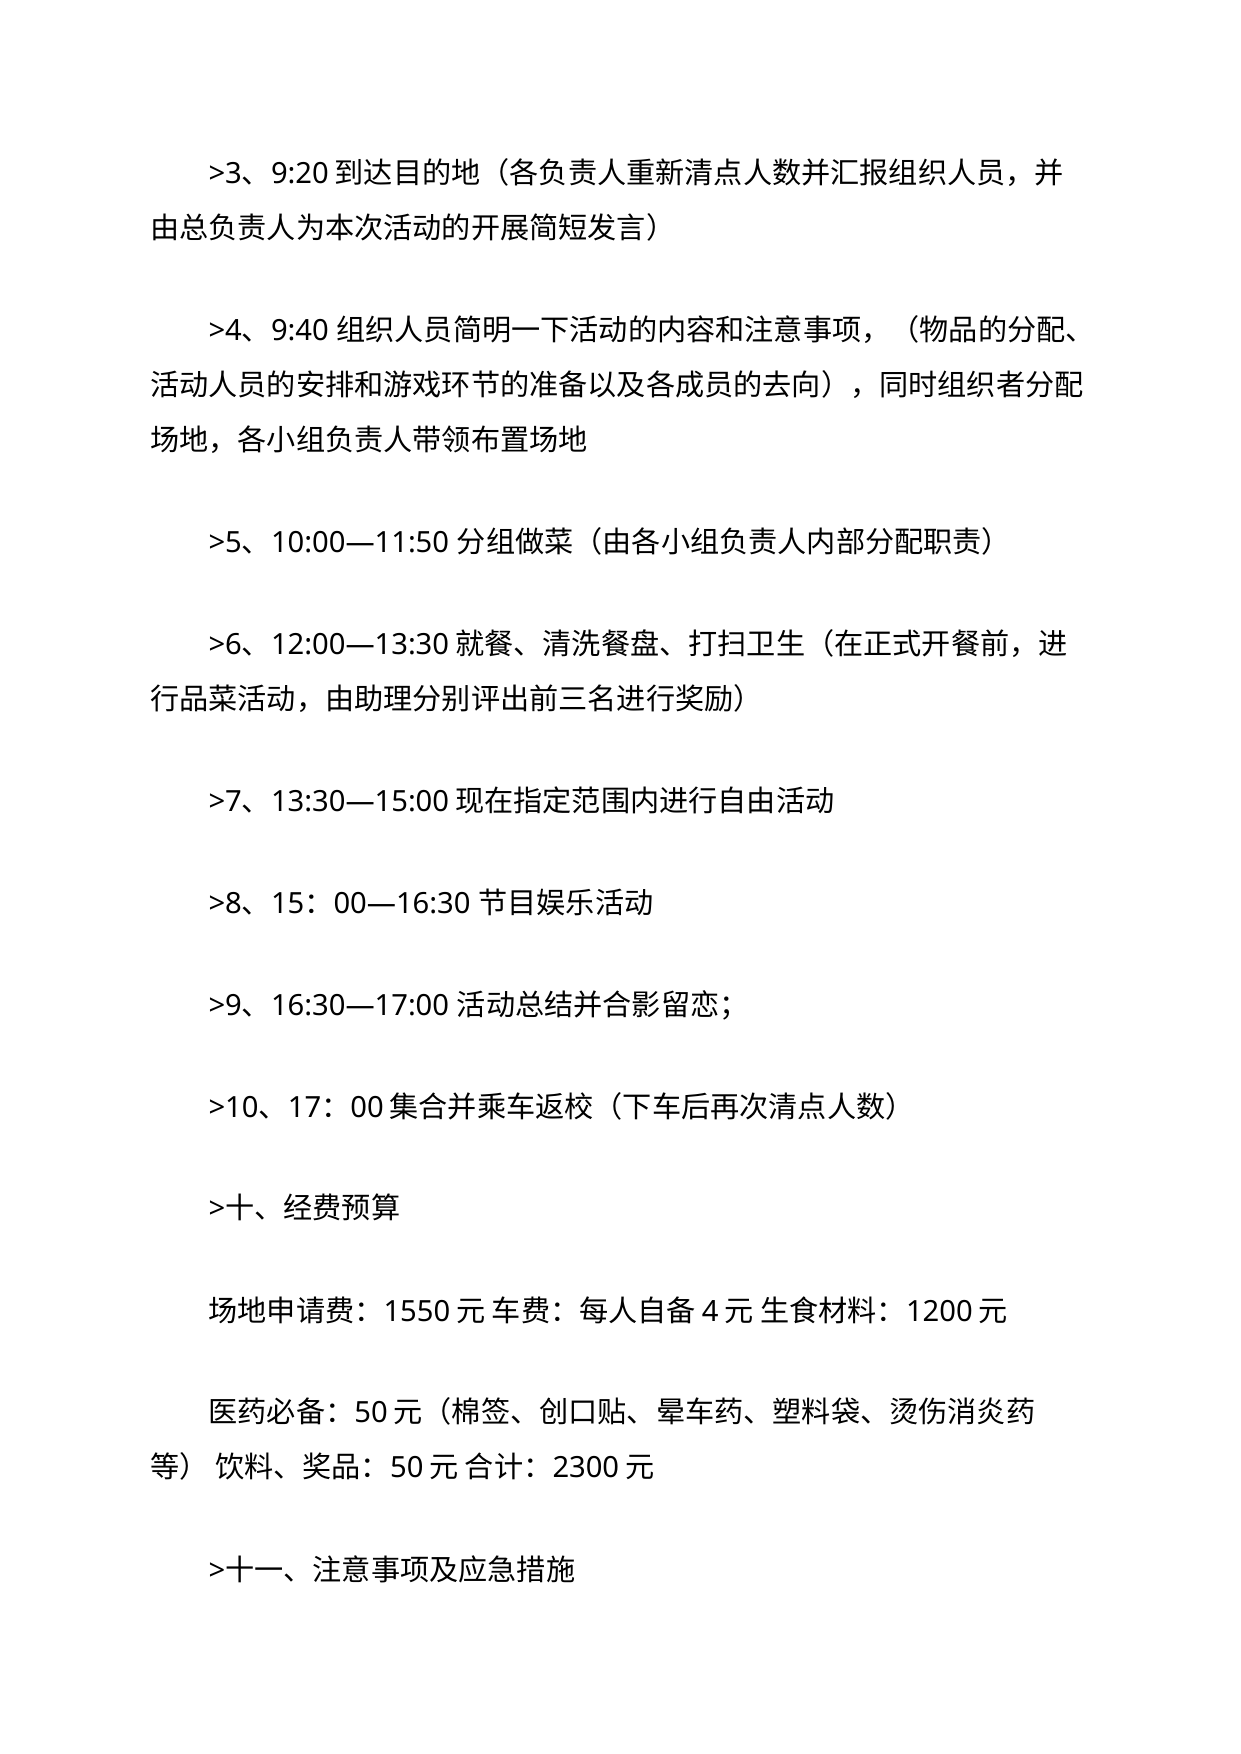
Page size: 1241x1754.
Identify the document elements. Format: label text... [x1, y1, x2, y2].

text 医药必备：50元（棉签、创口贴、晕车药、塑料袋、烫伤消炎药等） 饮料、奖品：50元 合计：2300元 [150, 1389, 1090, 1486]
text >9、16:30—17:00 活动总结并合影留恋； [150, 981, 1090, 1023]
text >6、12:00—13:30就餐、清洗餐盘、打扫卫生（在正式开餐前，进行品菜活动，由助理分别评出前三名进行奖励） [150, 620, 1090, 718]
text 场地申请费：1550元 车费：每人自备4元 生食材料：1200元 [150, 1287, 1090, 1329]
text >十一、注意事项及应急措施 [150, 1546, 1090, 1588]
text >十、经费预算 [150, 1185, 1090, 1227]
text >8、15：00—16:30 节目娱乐活动 [150, 879, 1090, 922]
text >3、9:20到达目的地（各负责人重新清点人数并汇报组织人员，并由总负责人为本次活动的开展简短发言） [150, 150, 1090, 247]
text >5、10:00—11:50 分组做菜（由各小组负责人内部分配职责） [150, 518, 1090, 561]
text >7、13:30—15:00现在指定范围内进行自由活动 [150, 777, 1090, 819]
text >10、17：00集合并乘车返校（下车后再次清点人数） [150, 1083, 1090, 1126]
text >4、9:40 组织人员简明一下活动的内容和注意事项，（物品的分配、活动人员的安排和游戏环节的准备以及各成员的去向），同时组织者分配场地，各小组负责人带领布置场地 [150, 307, 1090, 459]
